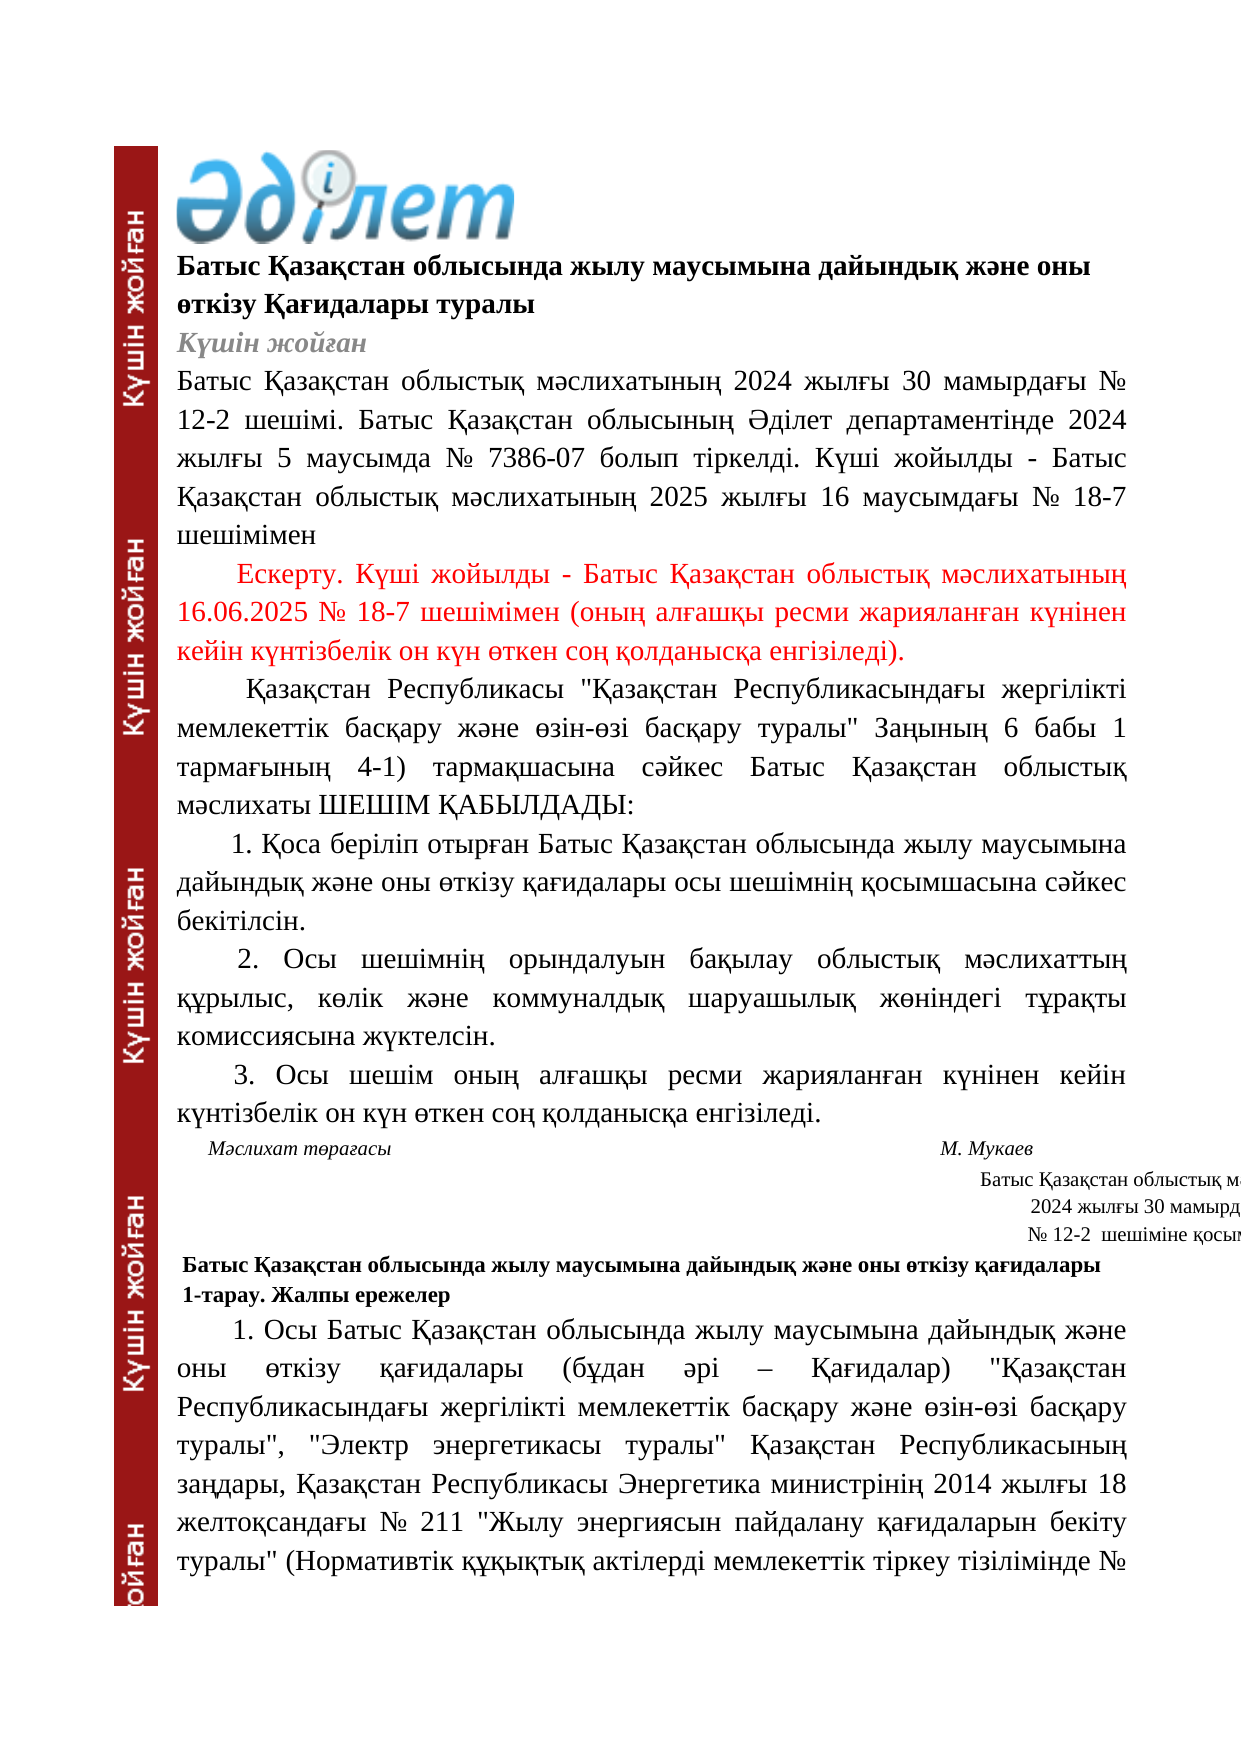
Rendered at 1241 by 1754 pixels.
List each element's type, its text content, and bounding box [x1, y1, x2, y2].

text Батыс Қазақстан облысында жылу маусымына дайындық және оны өткізу қағидалары [112, 1251, 1128, 1278]
text 1-тарау. Жалпы ережелер [112, 1282, 1128, 1308]
text Күшін жойған [112, 325, 1128, 358]
picture [114, 1129, 158, 1134]
table_header Батыс Қазақстан облыстық мәслихаты 2024 жылғы 30 мамырдағы № 12-2 шешіміне қосымша [912, 1165, 1240, 1251]
picture [114, 320, 158, 325]
text 2. Осы шешімнің орындалуын бақылау облыстық мәслихаттың құрылыс, көлік және коммуналдық шаруашылық жөніндегі тұрақты комиссиясына жүктелсін. [112, 941, 1128, 1052]
text Ескерту. Күші жойылды - Батыс Қазақстан облыстық мәслихатының 16.06.2025 № 18-7 шешімімен (оның алғашқы ресми жарияланған күнінен кейін күнтізбелік он күн өткен соң қолданысқа енгізіледі). [112, 556, 1128, 667]
picture [114, 1052, 158, 1057]
picture [114, 936, 158, 941]
table_header Мәслихат төрағасы [101, 1134, 939, 1165]
table_header М. Мукаев [939, 1134, 1240, 1165]
picture [114, 1278, 158, 1282]
text Батыс Қазақстан облыстық мәслихатының 2024 жылғы 30 мамырдағы № 12-2 шешімі. Батыс Қазақстан облысының Әділет департаментінде 2024 жылғы 5 маусымда № 7386-07 болып тіркелді. Күші жойылды - Батыс Қазақстан облыстық мәслихатының 2025 жылғы 16 маусымдағы № 18-7 шешімімен [112, 363, 1128, 551]
picture [114, 1308, 158, 1312]
text Қазақстан Республикасы "Қазақстан Республикасындағы жергілікті мемлекеттік басқару және өзін-өзі басқару туралы" Заңының 6 бабы 1 тармағының 4-1) тармақшасына сәйкес Батыс Қазақстан облыстық мәслихаты ШЕШІМ ҚАБЫЛДАДЫ: [112, 672, 1128, 821]
picture [114, 667, 158, 672]
picture [114, 821, 158, 826]
text Батыс Қазақстан облысында жылу маусымына дайындық және оны өткізу Қағидалары туралы [112, 248, 1128, 320]
picture [114, 358, 158, 363]
text 3. Осы шешім оның алғашқы ресми жарияланған күнінен кейін күнтізбелік он күн өткен соң қолданысқа енгізіледі. [112, 1057, 1128, 1129]
picture [114, 551, 158, 556]
text 1. Қоса беріліп отырған Батыс Қазақстан облысында жылу маусымына дайындық және оны өткізу қағидалары осы шешімнің қосымшасына сәйкес бекітілсін. [112, 826, 1128, 936]
picture [176, 150, 515, 244]
table_header [101, 1165, 912, 1251]
picture [114, 146, 158, 248]
picture [114, 1577, 158, 1606]
